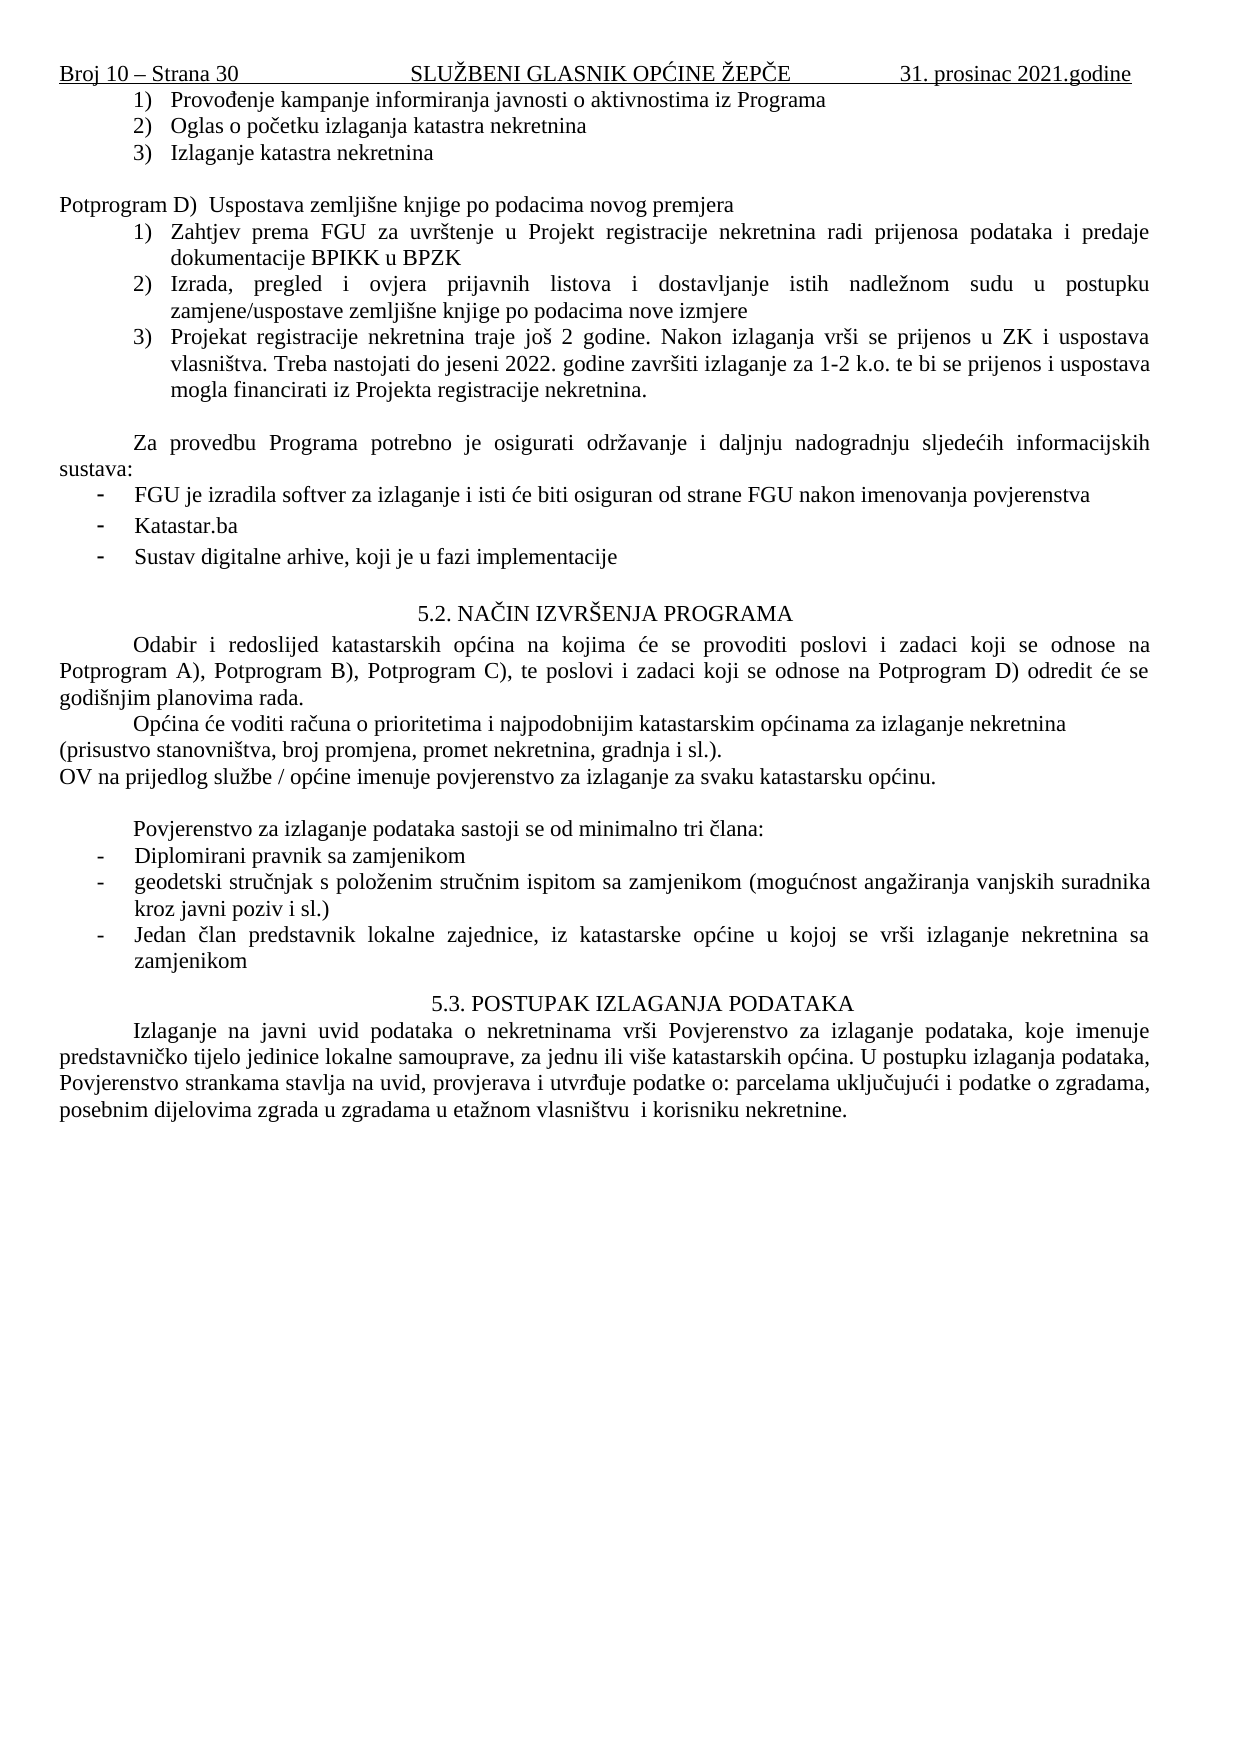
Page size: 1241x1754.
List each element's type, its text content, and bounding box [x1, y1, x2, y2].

text Potprogram D) Uspostava zemljišne knjige po podacima novog premjera [59, 191, 1152, 218]
list Projekat registracije nekretnina traje još 2 godine. Nakon izlaganja vrši se prijenos u ZK i uspostava vlasništva. Treba nastojati do jeseni 2022. godine završiti izlaganje za 1-2 k.o. te bi se prijenos i uspostava mogla financirati iz Projekta registracije nekretnina. [133, 323, 1152, 402]
text 5.3. POSTUPAK IZLAGANJA PODATAKA [134, 990, 1152, 1017]
list Sustav digitalne arhive, koji je u fazi implementacije [97, 543, 1152, 569]
text Izlaganje na javni uvid podataka o nekretninama vrši Povjerenstvo za izlaganje podataka, koje imenuje predstavničko tijelo jedinice lokalne samouprave, za jednu ili više katastarskih općina. U postupku izlaganja podataka, Povjerenstvo strankama stavlja na uvid, provjerava i utvrđuje podatke o: parcelama uključujući i podatke o zgradama, posebnim dijelovima zgrada u zgradama u etažnom vlasništvu i korisniku nekretnine. [59, 1017, 1152, 1122]
text Povjerenstvo za izlaganje podataka sastoji se od minimalno tri člana: [59, 816, 1152, 842]
text Općina će voditi računa o prioritetima i najpodobnijim katastarskim općinama za izlaganje nekretnina (prisustvo stanovništva, broj promjena, promet nekretnina, gradnja i sl.). [59, 710, 1152, 763]
list geodetski stručnjak s položenim stručnim ispitom sa zamjenikom (mogućnost angažiranja vanjskih suradnika kroz javni poziv i sl.) [97, 868, 1152, 921]
list Diplomirani pravnik sa zamjenikom [97, 842, 1152, 868]
list Katastar.ba [97, 512, 1152, 538]
list Oglas o početku izlaganja katastra nekretnina [133, 112, 1152, 139]
list Zahtjev prema FGU za uvrštenje u Projekt registracije nekretnina radi prijenosa podataka i predaje dokumentacije BPIKK u BPZK [133, 218, 1152, 271]
list Izlaganje katastra nekretnina [133, 139, 1152, 165]
text Odabir i redoslijed katastarskih općina na kojima će se provoditi poslovi i zadaci koji se odnose na Potprogram A), Potprogram B), Potprogram C), te poslovi i zadaci koji se odnose na Potprogram D) odredit će se godišnjim planovima rada. [59, 631, 1152, 710]
text 5.2. NAČIN IZVRŠENJA PROGRAMA [59, 600, 1152, 627]
text Za provedbu Programa potrebno je osigurati održavanje i daljnju nadogradnju sljedećih informacijskih sustava: [59, 429, 1152, 481]
list Izrada, pregled i ovjera prijavnih listova i dostavljanje istih nadležnom sudu u postupku zamjene/uspostave zemljišne knjige po podacima nove izmjere [133, 271, 1152, 323]
text OV na prijedlog službe / općine imenuje povjerenstvo za izlaganje za svaku katastarsku općinu. [59, 763, 1152, 789]
list Jedan član predstavnik lokalne zajednice, iz katastarske općine u kojoj se vrši izlaganje nekretnina sa zamjenikom [97, 921, 1152, 974]
list FGU je izradila softver za izlaganje i isti će biti osiguran od strane FGU nakon imenovanja povjerenstva [97, 481, 1152, 508]
list Provođenje kampanje informiranja javnosti o aktivnostima iz Programa [133, 86, 1152, 112]
